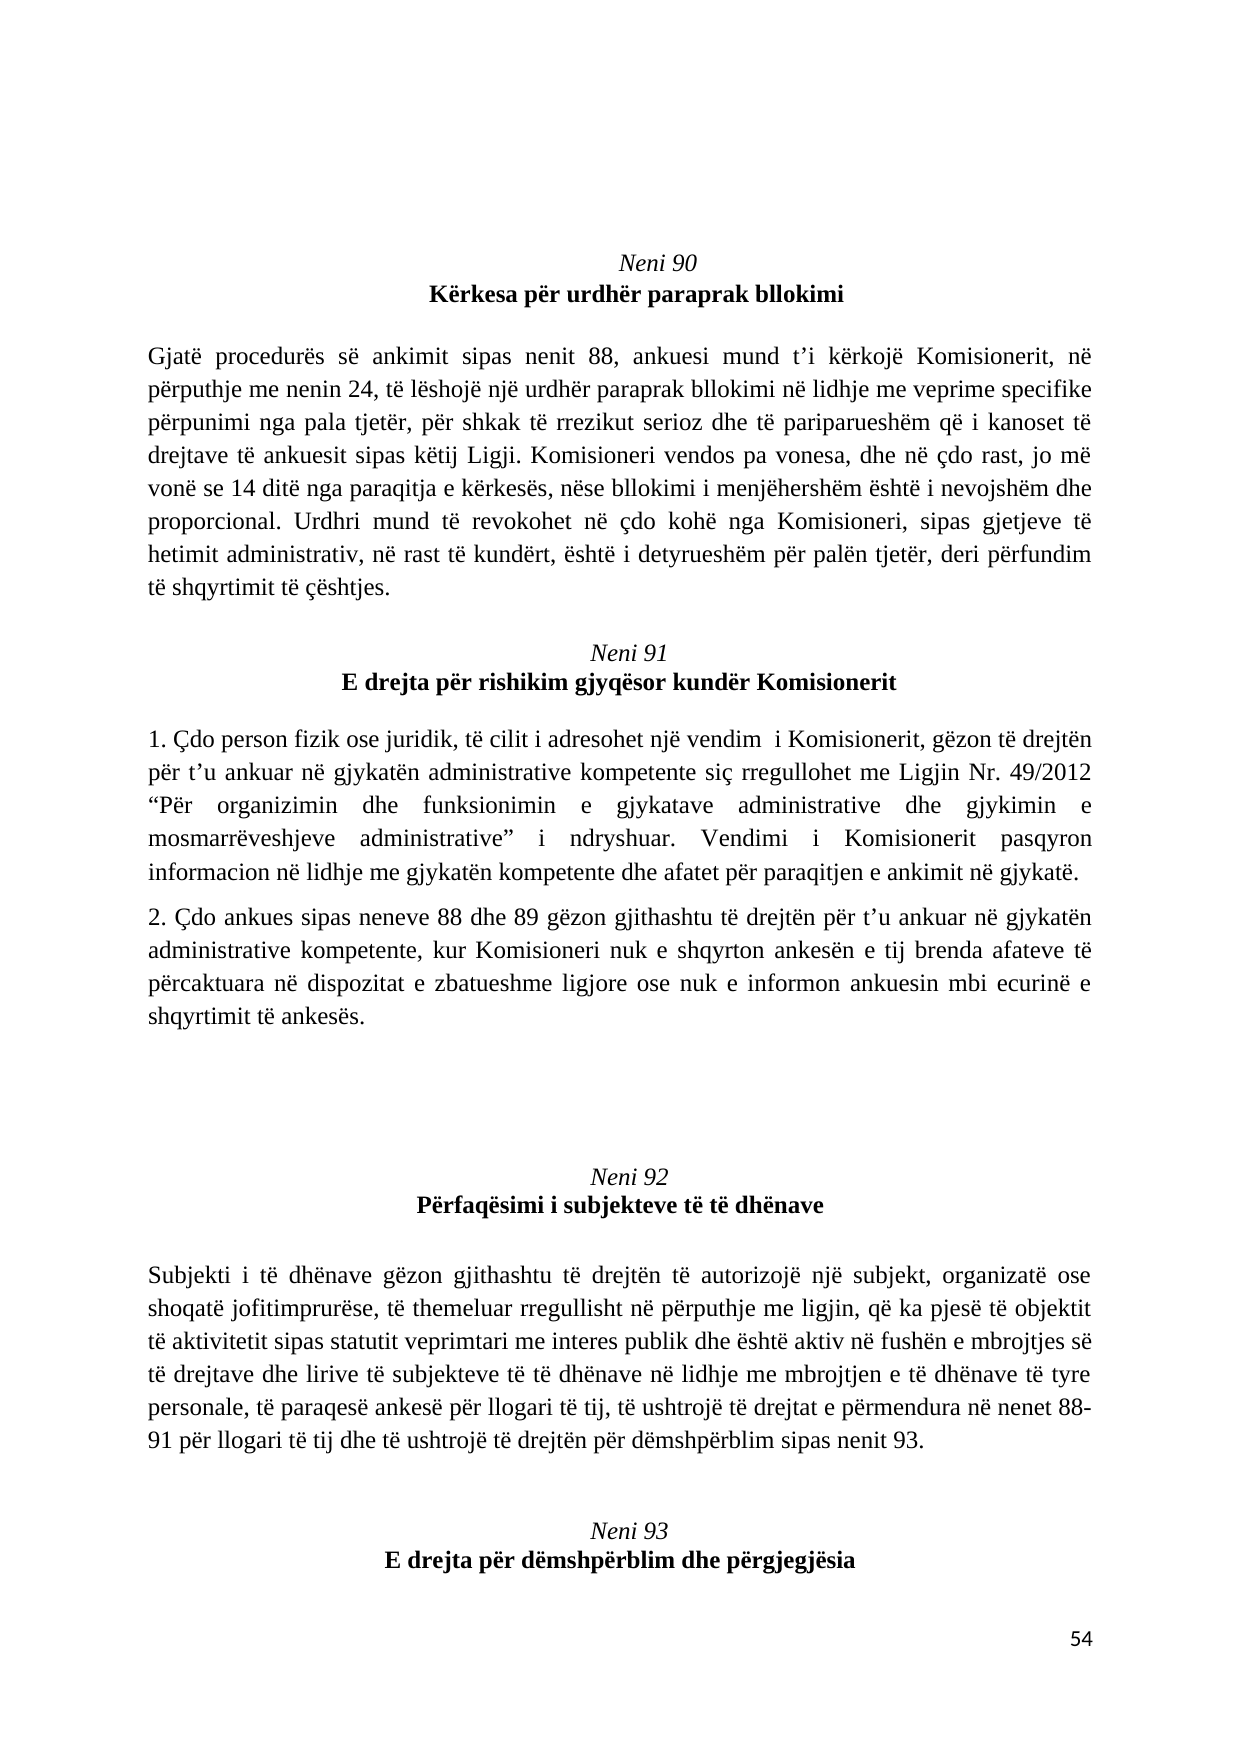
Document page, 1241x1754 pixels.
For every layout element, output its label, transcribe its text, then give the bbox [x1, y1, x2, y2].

list Neni 91 [444, 638, 1093, 667]
text Përfaqësimi i subjekteve të të dhënave [148, 1190, 1093, 1219]
text E drejta për dëmshpërblim dhe përgjegjësia [148, 1545, 1093, 1573]
list Neni 90 [223, 248, 1093, 277]
list 1. Çdo person fizik ose juridik, të cilit i adresohet një vendim i Komisionerit, gëzon të drejtën për t’u ankuar në gjykatën administrative kompetente siç rregullohet me Ligjin Nr. 49/2012 “Për organizimin dhe funksionimin e gjykatave administrative dhe gjykimin e mosmarrëveshjeve administrative” i ndryshuar. Vendimi i Komisionerit pasqyron informacion në lidhje me gjykatën kompetente dhe afatet për paraqitjen e ankimit në gjykatë. [148, 724, 1093, 885]
list 2. Çdo ankues sipas neneve 88 dhe 89 gëzon gjithashtu të drejtën për t’u ankuar në gjykatën administrative kompetente, kur Komisioneri nuk e shqyrton ankesën e tij brenda afateve të përcaktuara në dispozitat e zbatueshme ligjore ose nuk e informon ankuesin mbi ecurinë e shqyrtimit të ankesës. [148, 902, 1093, 1030]
list Neni 93 [518, 1516, 1093, 1545]
text E drejta për rishikim gjyqësor kundër Komisionerit [148, 667, 1093, 696]
list Neni 92 [518, 1162, 1093, 1190]
list Subjekti i të dhënave gëzon gjithashtu të drejtën të autorizojë një subjekt, organizatë ose shoqatë jofitimprurëse, të themeluar rregullisht në përputhje me ligjin, që ka pjesë të objektit të aktivitetit sipas statutit veprimtari me interes publik dhe është aktiv në fushën e mbrojtjes së të drejtave dhe lirive të subjekteve të të dhënave në lidhje me mbrojtjen e të dhënave të tyre personale, të paraqesë ankesë për llogari të tij, të ushtrojë të drejtat e përmendura në nenet 88-91 për llogari të tij dhe të ushtrojë të drejtën për dëmshpërblim sipas nenit 93. [148, 1260, 1093, 1454]
list Kërkesa për urdhër paraprak bllokimi [223, 279, 1093, 308]
list Gjatë procedurës së ankimit sipas nenit 88, ankuesi mund t’i kërkojë Komisionerit, në përputhje me nenin 24, të lëshojë një urdhër paraprak bllokimi në lidhje me veprime specifike përpunimi nga pala tjetër, për shkak të rrezikut serioz dhe të pariparueshëm që i kanoset të drejtave të ankuesit sipas këtij Ligji. Komisioneri vendos pa vonesa, dhe në çdo rast, jo më vonë se 14 ditë nga paraqitja e kërkesës, nëse bllokimi i menjëhershëm është i nevojshëm dhe proporcional. Urdhri mund të revokohet në çdo kohë nga Komisioneri, sipas gjetjeve të hetimit administrativ, në rast të kundërt, është i detyrueshëm për palën tjetër, deri përfundim të shqyrtimit të çështjes. [148, 341, 1093, 601]
